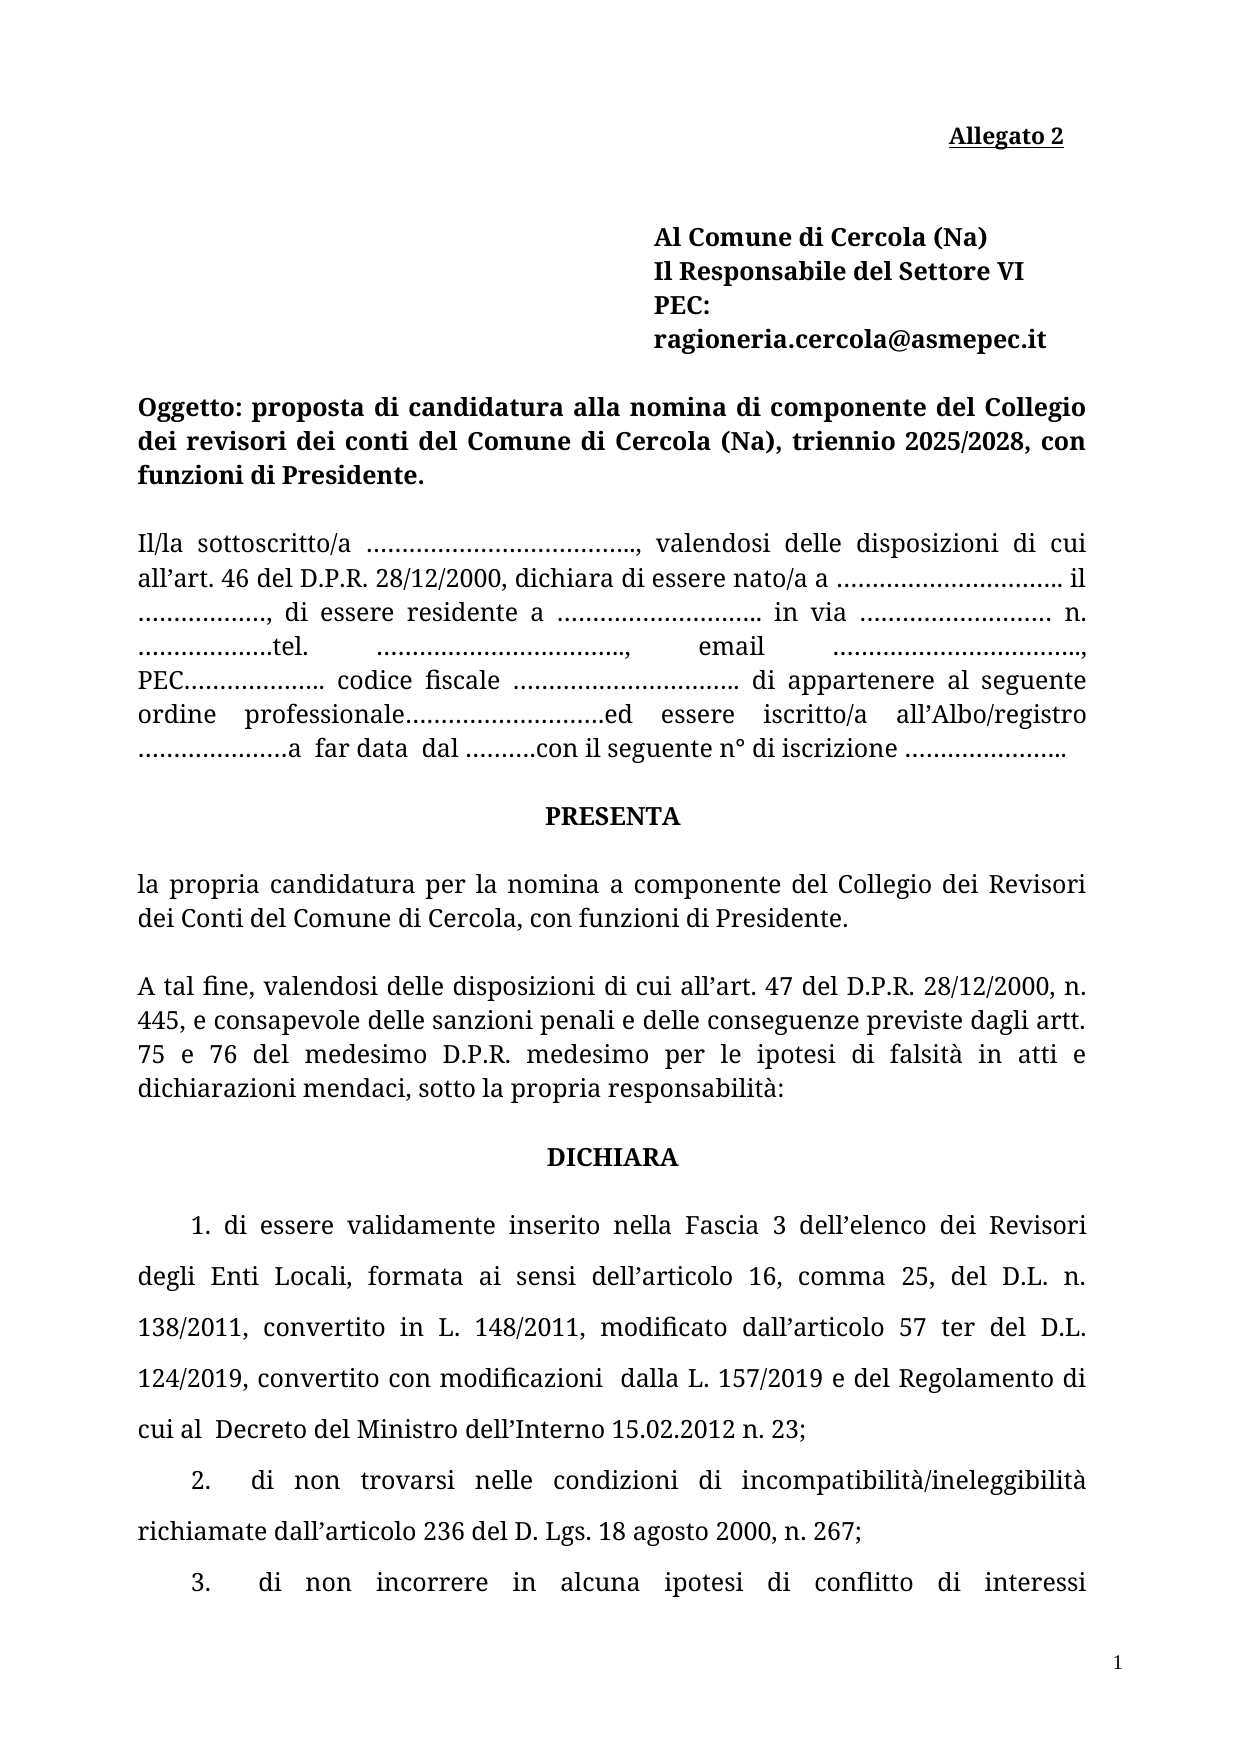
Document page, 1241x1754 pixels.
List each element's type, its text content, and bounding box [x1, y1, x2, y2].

text A tal fine, valendosi delle disposizioni di cui all’art. 47 del D.P.R. 28/12/2000, n. 445, e consapevole delle sanzioni penali e delle conseguenze previste dagli artt. 75 e 76 del medesimo D.P.R. medesimo per le ipotesi di falsità in atti e dichiarazioni mendaci, sotto la propria responsabilità: [137, 969, 1087, 1105]
text Il Responsabile del Settore VI [580, 254, 1087, 288]
text Al Comune di Cercola (Na) [580, 219, 1087, 254]
text PEC: ragioneria.cercola@asmepec.it [654, 288, 1076, 356]
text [137, 1565, 1087, 1599]
text la propria candidatura per la nomina a componente del Collegio dei Revisori dei Conti del Comune di Cercola, con funzioni di Presidente. [137, 867, 1087, 935]
text Il/la sottoscritto/a ……………………………….., valendosi delle disposizioni di cui all’art. 46 del D.P.R. 28/12/2000, dichiara di essere nato/a a ………………………….. il ………………, di essere residente a ……………………….. in via ……………………… n. ……………….tel. …………………………….., email …………………………….., PEC……………….. codice fiscale ………………………….. di appartenere al seguente ordine professionale……………………….ed essere iscritto/a all’Albo/registro …………………a far data dal ……….con il seguente n° di iscrizione ………………….. [137, 526, 1087, 764]
text Allegato 2 [137, 118, 1087, 151]
text 2. di non trovarsi nelle condizioni di incompatibilità/ineleggibilità richiamate dall’articolo 236 del D. Lgs. 18 agosto 2000, n. 267; [137, 1463, 1087, 1548]
text DICHIARA [137, 1139, 1087, 1173]
text 1. di essere validamente inserito nella Fascia 3 dell’elenco dei Revisori degli Enti Locali, formata ai sensi dell’articolo 16, comma 25, del D.L. n. 138/2011, convertito in L. 148/2011, modificato dall’articolo 57 ter del D.L. 124/2019, convertito con modificazioni dalla L. 157/2019 e del Regolamento di cui al Decreto del Ministro dell’Interno 15.02.2012 n. 23; [137, 1207, 1087, 1446]
text PRESENTA [137, 799, 1087, 833]
text Oggetto: proposta di candidatura alla nomina di componente del Collegio dei revisori dei conti del Comune di Cercola (Na), triennio 2025/2028, con funzioni di Presidente. [137, 390, 1087, 492]
